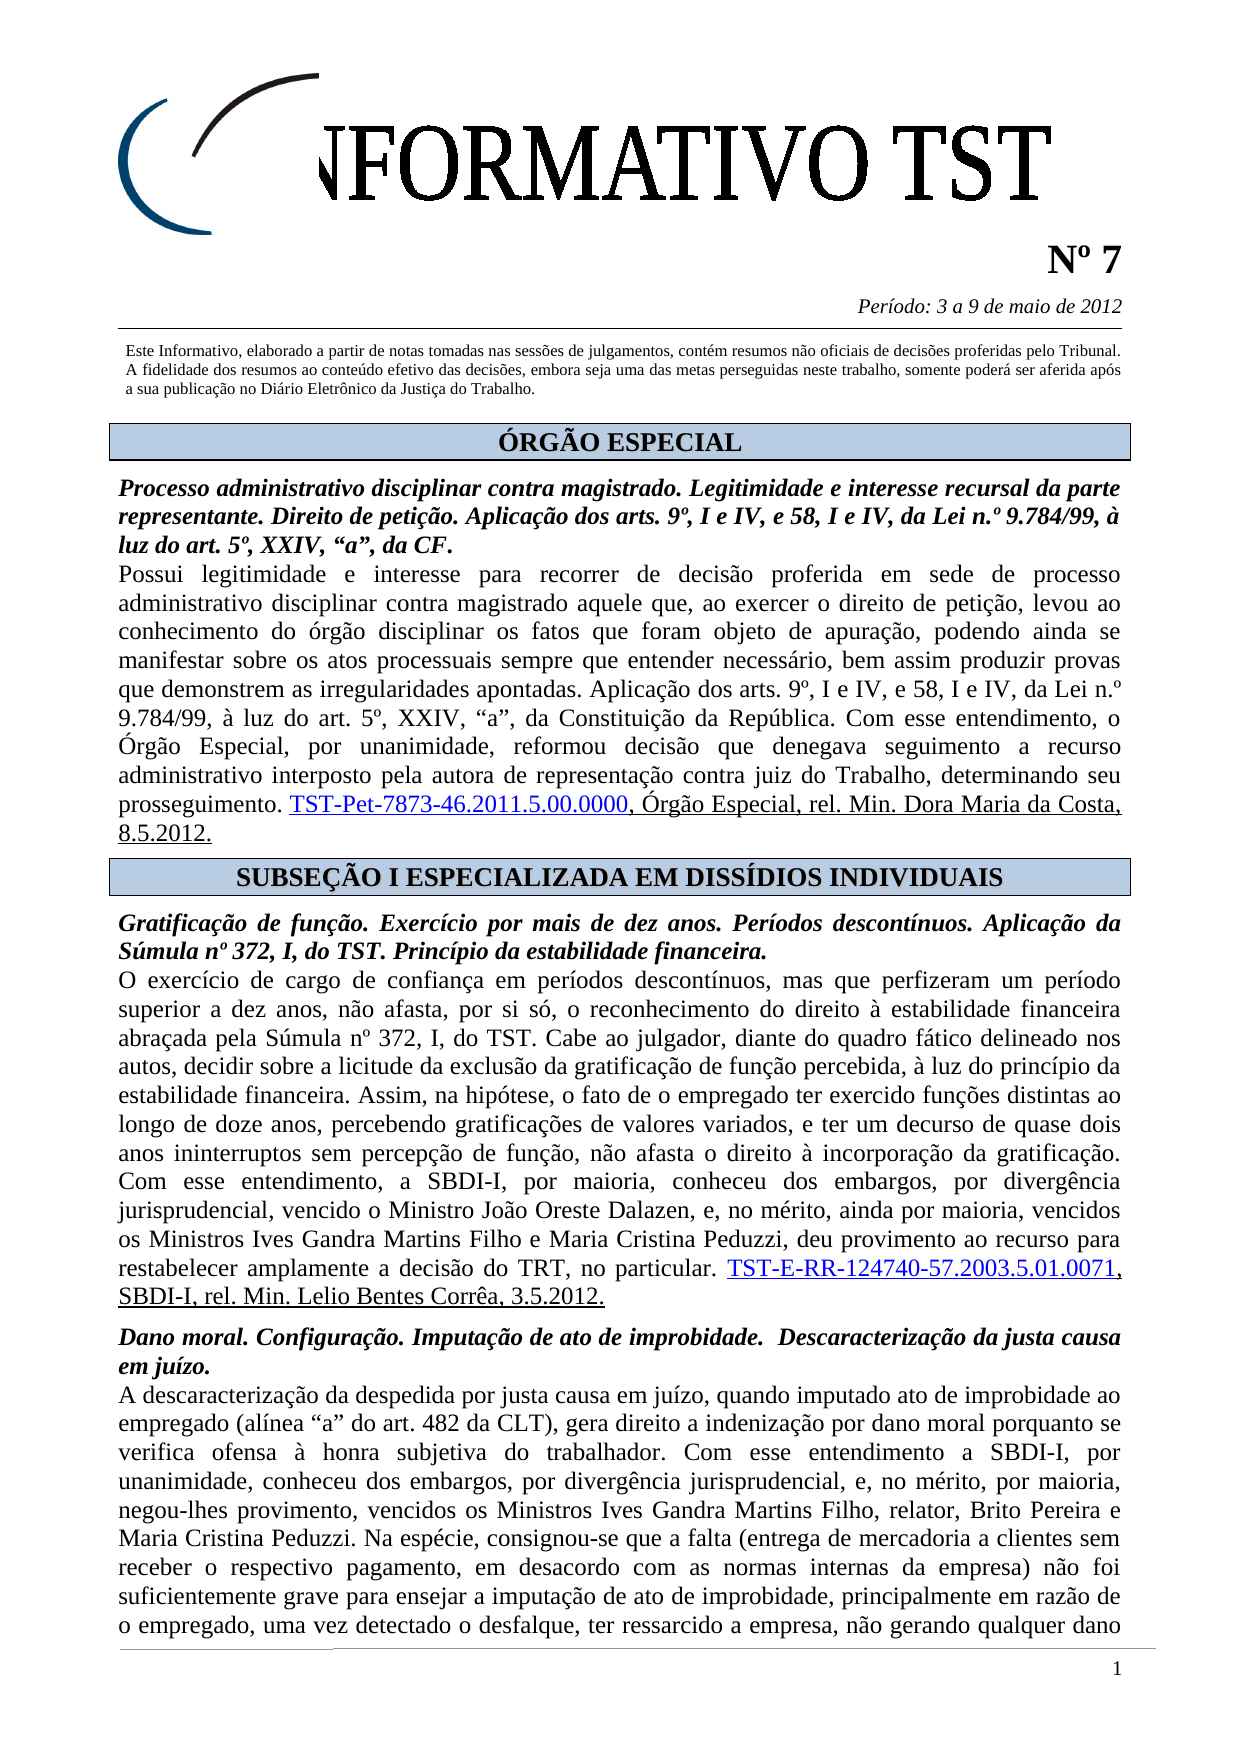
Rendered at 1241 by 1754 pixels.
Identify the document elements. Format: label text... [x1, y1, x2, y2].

text ÓRGÃO ESPECIAL [110, 424, 1130, 459]
table_header Este Informativo, elaborado a partir de notas tomadas nas sessões de julgamentos, contém resumos não oficiais de decisões proferidas pelo Tribunal. A fidelidade dos resumos ao conteúdo efetivo das decisões, embora seja uma das metas perseguidas neste trabalho, somente poderá ser aferida após a sua publicação no Diário Eletrônico da Justiça do Trabalho. [118, 341, 1129, 423]
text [118, 1380, 1122, 1638]
text SUBSEÇÃO I ESPECIALIZADA EM DISSÍDIOS INDIVIDUAIS [110, 859, 1130, 895]
picture [118, 73, 319, 235]
text Dano moral. Configuração. Imputação de ato de improbidade. Descaracterização da justa causa em juízo. [118, 1322, 1122, 1380]
text Gratificação de função. Exercício por mais de dez anos. Períodos descontínuos. Aplicação da Súmula nº 372, I, do TST. Princípio da estabilidade financeira. [118, 908, 1122, 965]
text O exercício de cargo de confiança em períodos descontínuos, mas que perfizeram um período superior a dez anos, não afasta, por si só, o reconhecimento do direito à estabilidade financeira abraçada pela Súmula nº 372, I, do TST. Cabe ao julgador, diante do quadro fático delineado nos autos, decidir sobre a licitude da exclusão da gratificação de função percebida, à luz do princípio da estabilidade financeira. Assim, na hipótese, o fato de o empregado ter exercido funções distintas ao longo de doze anos, percebendo gratificações de valores variados, e ter um decurso de quase dois anos ininterruptos sem percepção de função, não afasta o direito à incorporação da gratificação. Com esse entendimento, a SBDI-I, por maioria, conheceu dos embargos, por divergência jurisprudencial, vencido o Ministro João Oreste Dalazen, e, no mérito, ainda por maioria, vencidos os Ministros Ives Gandra Martins Filho e Maria Cristina Peduzzi, deu provimento ao recurso para restabelecer amplamente a decisão do TRT, no particular. TST-E-RR-124740-57.2003.5.01.0071, SBDI-I, rel. Min. Lelio Bentes Corrêa, 3.5.2012. [118, 965, 1122, 1310]
text Processo administrativo disciplinar contra magistrado. Legitimidade e interesse recursal da parte representante. Direito de petição. Aplicação dos arts. 9º, I e IV, e 58, I e IV, da Lei n.º 9.784/99, à luz do art. 5º, XXIV, “a”, da CF. [118, 473, 1122, 559]
text Possui legitimidade e interesse para recorrer de decisão proferida em sede de processo administrativo disciplinar contra magistrado aquele que, ao exercer o direito de petição, levou ao conhecimento do órgão disciplinar os fatos que foram objeto de apuração, podendo ainda se manifestar sobre os atos processuais sempre que entender necessário, bem assim produzir provas que demonstrem as irregularidades apontadas. Aplicação dos arts. 9º, I e IV, e 58, I e IV, da Lei n.º 9.784/99, à luz do art. 5º, XXIV, “a”, da Constituição da República. Com esse entendimento, o Órgão Especial, por unanimidade, reformou decisão que denegava seguimento a recurso administrativo interposto pela autora de representação contra juiz do Trabalho, determinando seu prosseguimento. TST-Pet-7873-46.2011.5.00.0000, Órgão Especial, rel. Min. Dora Maria da Costa, 8.5.2012. [118, 559, 1122, 846]
